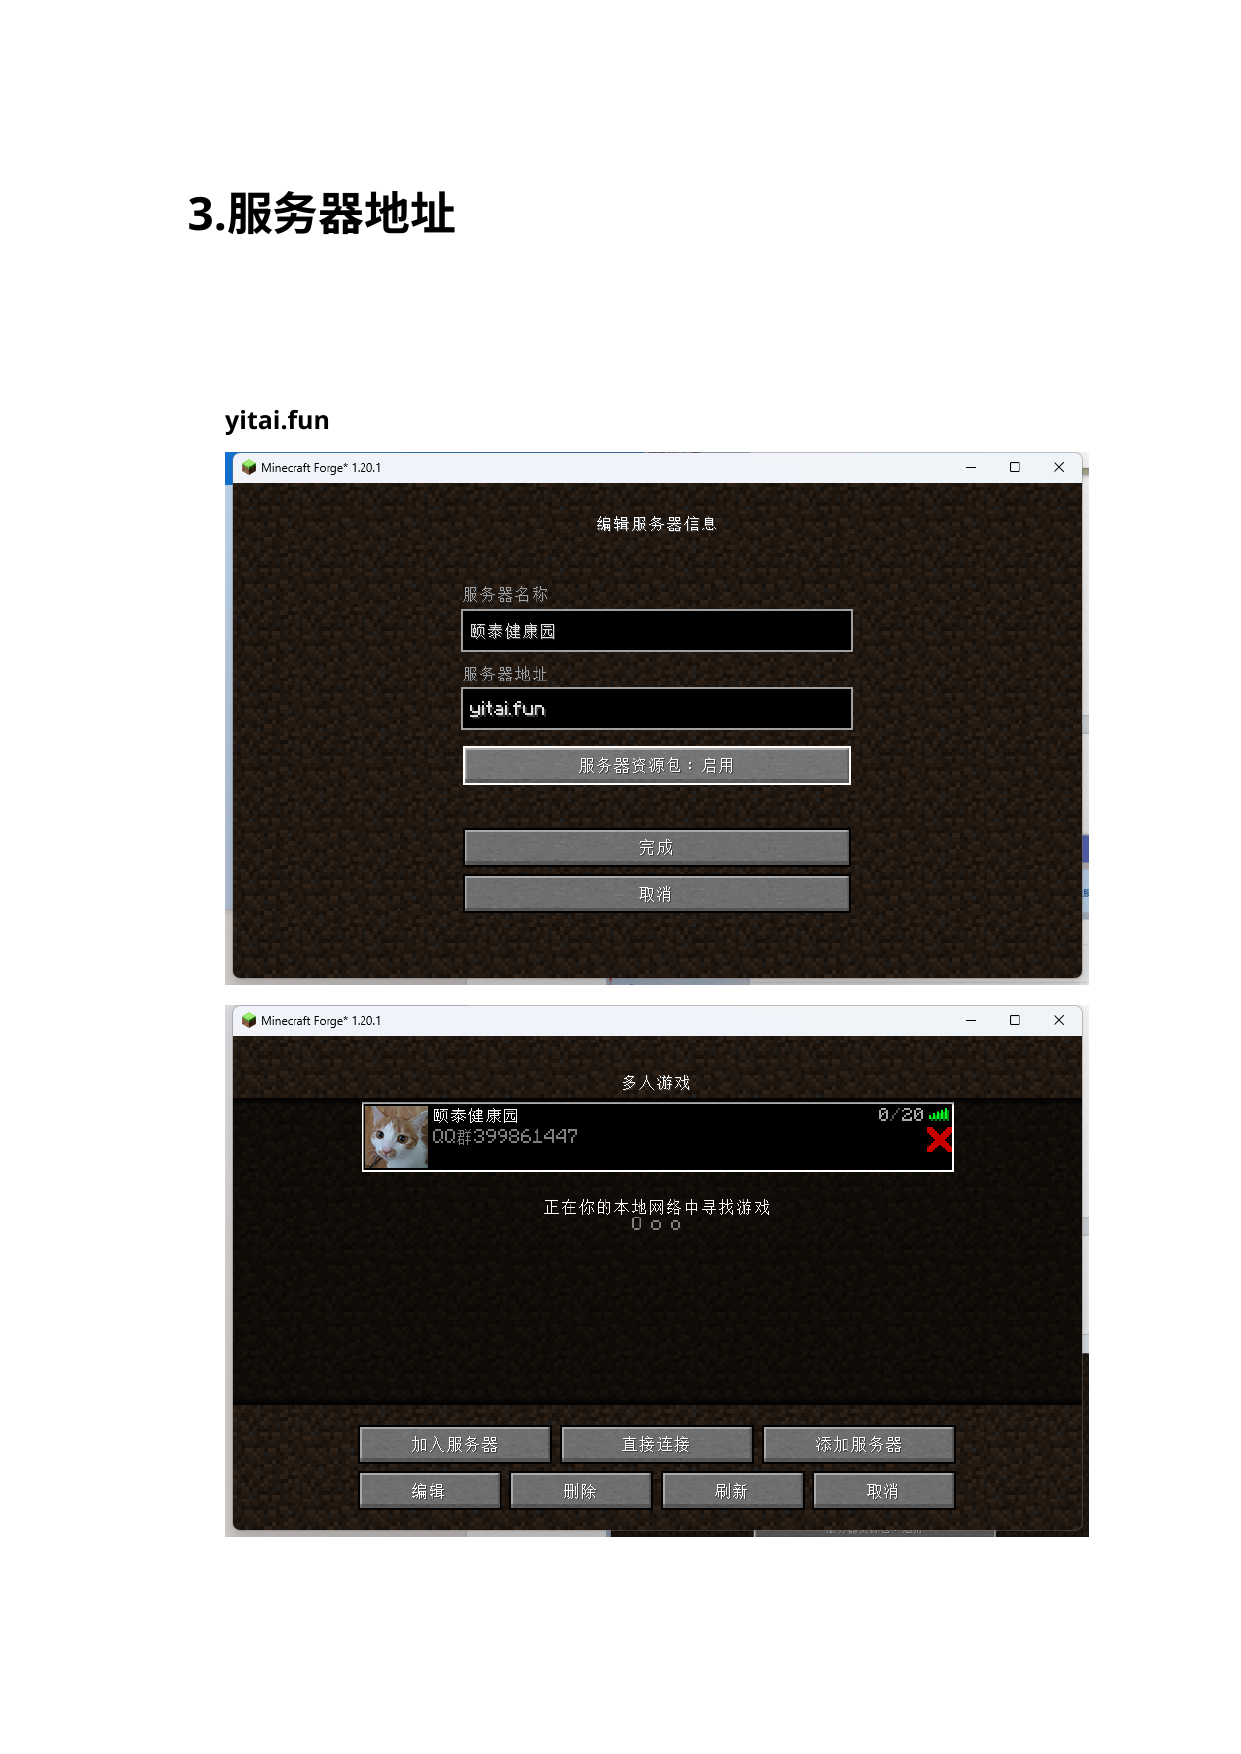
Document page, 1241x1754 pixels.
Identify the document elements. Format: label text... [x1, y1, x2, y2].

picture [225, 1005, 1089, 1537]
subtitle 3.服务器地址 [187, 162, 1053, 259]
picture [225, 452, 1089, 985]
list yitai.fun [225, 388, 1053, 452]
